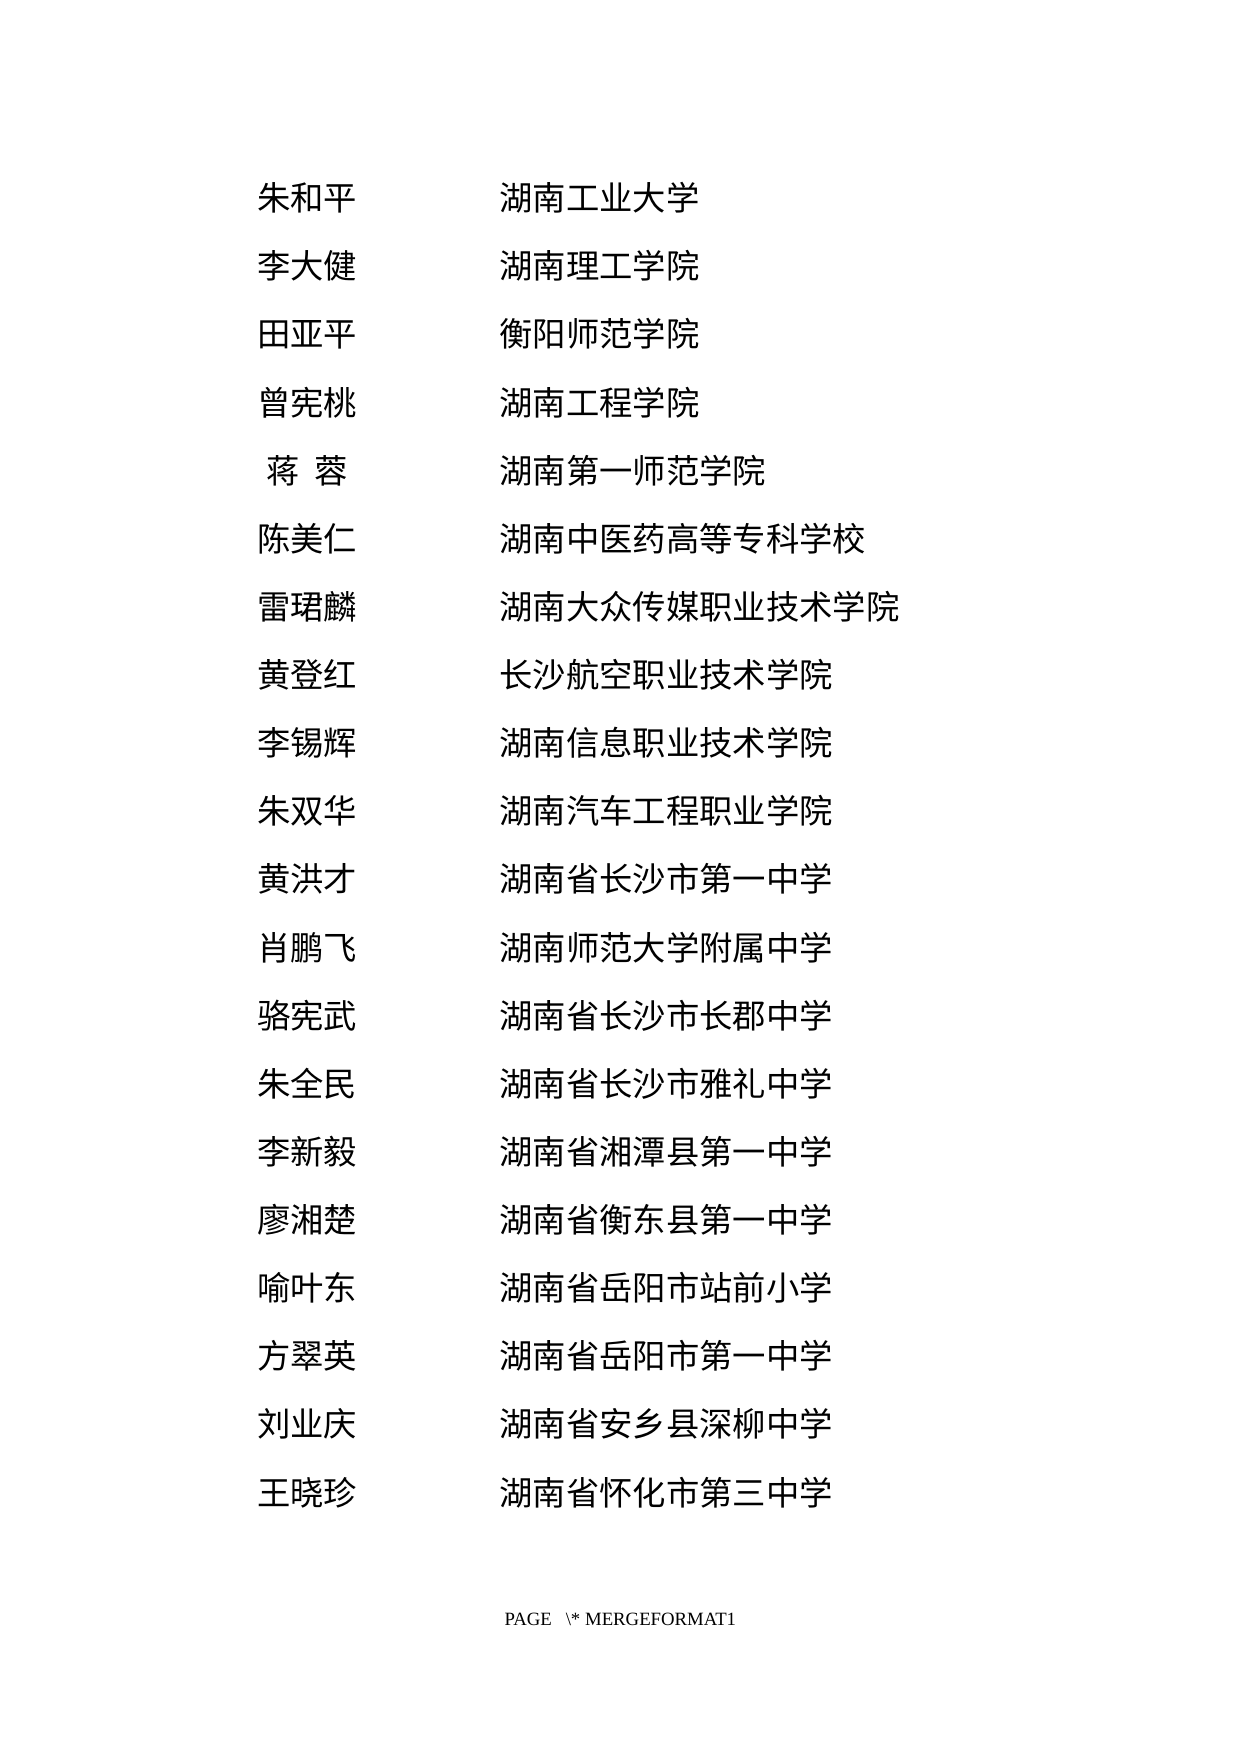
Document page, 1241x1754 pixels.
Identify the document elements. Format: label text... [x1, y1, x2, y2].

table_cell 刘业庆 [125, 1388, 488, 1456]
table_cell 湖南省怀化市第三中学 [488, 1456, 1115, 1524]
table_cell 湖南汽车工程职业学院 [488, 775, 1115, 843]
table_cell 王晓珍 [125, 1456, 488, 1524]
table_cell 陈美仁 [125, 503, 488, 571]
table_cell 湖南师范大学附属中学 [488, 911, 1115, 979]
table_cell 湖南信息职业技术学院 [488, 707, 1115, 775]
table_cell 湖南省长沙市长郡中学 [488, 980, 1115, 1048]
table_cell 湖南第一师范学院 [488, 435, 1115, 503]
table_cell 长沙航空职业技术学院 [488, 639, 1115, 707]
table_cell 雷珺麟 [125, 571, 488, 639]
table_cell 湖南工业大学 [488, 162, 1115, 230]
table_cell 朱和平 [125, 162, 488, 230]
table_cell 湖南省湘潭县第一中学 [488, 1116, 1115, 1184]
table_cell 湖南省岳阳市第一中学 [488, 1320, 1115, 1388]
table_cell 骆宪武 [125, 980, 488, 1048]
table_cell 蒋 蓉 [125, 435, 488, 503]
table_cell 湖南省长沙市雅礼中学 [488, 1048, 1115, 1116]
table_cell 廖湘楚 [125, 1184, 488, 1252]
table_cell 曾宪桃 [125, 366, 488, 434]
table_cell 湖南大众传媒职业技术学院 [488, 571, 1115, 639]
table_cell 湖南省岳阳市站前小学 [488, 1252, 1115, 1320]
table_cell 黄洪才 [125, 843, 488, 911]
table_cell 李锡辉 [125, 707, 488, 775]
table_cell 湖南理工学院 [488, 230, 1115, 298]
table_cell 朱全民 [125, 1048, 488, 1116]
table_cell 衡阳师范学院 [488, 298, 1115, 366]
table_cell 喻叶东 [125, 1252, 488, 1320]
table_cell 湖南省长沙市第一中学 [488, 843, 1115, 911]
table_cell 朱双华 [125, 775, 488, 843]
table_cell 方翠英 [125, 1320, 488, 1388]
table_cell 湖南工程学院 [488, 366, 1115, 434]
table_cell 湖南中医药高等专科学校 [488, 503, 1115, 571]
table_cell 湖南省安乡县深柳中学 [488, 1388, 1115, 1456]
table_cell 田亚平 [125, 298, 488, 366]
table_cell 李大健 [125, 230, 488, 298]
table_cell 李新毅 [125, 1116, 488, 1184]
table_cell 肖鹏飞 [125, 911, 488, 979]
table_cell 黄登红 [125, 639, 488, 707]
table_cell 湖南省衡东县第一中学 [488, 1184, 1115, 1252]
